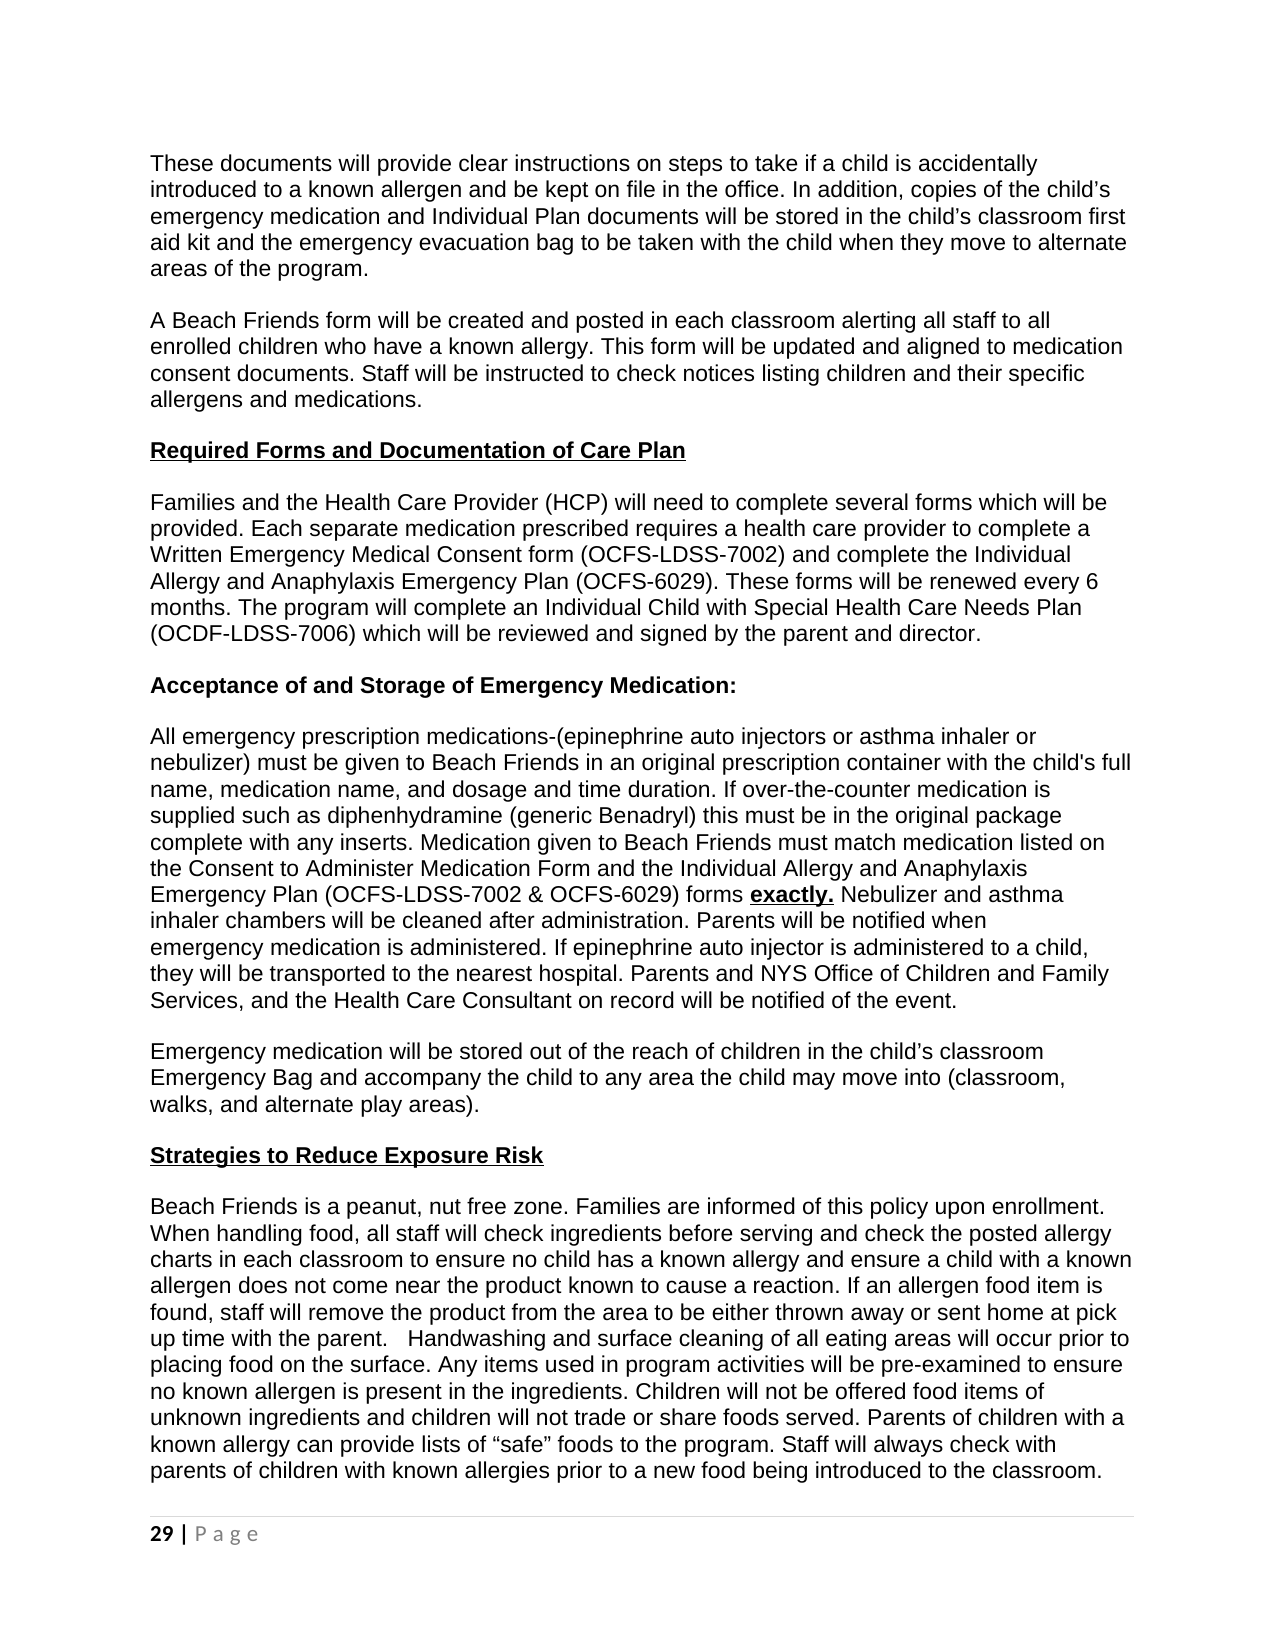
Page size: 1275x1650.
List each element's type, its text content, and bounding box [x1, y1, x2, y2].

text Families and the Health Care Provider (HCP) will need to complete several forms which will be provided. Each separate medication prescribed requires a health care provider to complete a Written Emergency Medical Consent form (OCFS-LDSS-7002) and complete the Individual Allergy and Anaphylaxis Emergency Plan (OCFS-6029). These forms will be renewed every 6 months. The program will complete an Individual Child with Special Health Care Needs Plan (OCDF-LDSS-7006) which will be reviewed and signed by the parent and director. [150, 488, 1134, 647]
text Emergency medication will be stored out of the reach of children in the child’s classroom Emergency Bag and accompany the child to any area the child may move into (classroom, walks, and alternate play areas). [150, 1038, 1134, 1117]
text A Beach Friends form will be created and posted in each classroom alerting all staff to all enrolled children who have a known allergy. This form will be updated and aligned to medication consent documents. Staff will be instructed to check notices listing children and their specific allergens and medications. [150, 307, 1134, 412]
text Strategies to Reduce Exposure Risk [150, 1142, 1134, 1168]
text All emergency prescription medications-(epinephrine auto injectors or asthma inhaler or nebulizer) must be given to Beach Friends in an original prescription container with the child's full name, medication name, and dosage and time duration. If over-the-counter medication is supplied such as diphenhydramine (generic Benadryl) this must be in the original package complete with any inserts. Medication given to Beach Friends must match medication listed on the Consent to Administer Medication Form and the Individual Allergy and Anaphylaxis Emergency Plan (OCFS-LDSS-7002 & OCFS-6029) forms exactly. Nebulizer and asthma inhaler chambers will be cleaned after administration. Parents will be notified when emergency medication is administered. If epinephrine auto injector is administered to a child, they will be transported to the nearest hospital. Parents and NYS Office of Children and Family Services, and the Health Care Consultant on record will be notified of the event. [150, 723, 1134, 1013]
text Acceptance of and Storage of Emergency Medication: [150, 672, 1134, 698]
text Required Forms and Documentation of Care Plan [150, 437, 1134, 463]
text These documents will provide clear instructions on steps to take if a child is accidentally introduced to a known allergen and be kept on file in the office. In addition, copies of the child’s emergency medication and Individual Plan documents will be stored in the child’s classroom first aid kit and the emergency evacuation bag to be taken with the child when they move to alternate areas of the program. [150, 150, 1134, 282]
text Beach Friends is a peanut, nut free zone. Families are informed of this policy upon enrollment. When handling food, all staff will check ingredients before serving and check the posted allergy charts in each classroom to ensure no child has a known allergy and ensure a child with a known allergen does not come near the product known to cause a reaction. If an allergen food item is found, staff will remove the product from the area to be either thrown away or sent home at pick up time with the parent. Handwashing and surface cleaning of all eating areas will occur prior to placing food on the surface. Any items used in program activities will be pre-examined to ensure no known allergen is present in the ingredients. Children will not be offered food items of unknown ingredients and children will not trade or share foods served. Parents of children with a known allergy can provide lists of “safe” foods to the program. Staff will always check with parents of children with known allergies prior to a new food being introduced to the classroom. [150, 1193, 1134, 1483]
